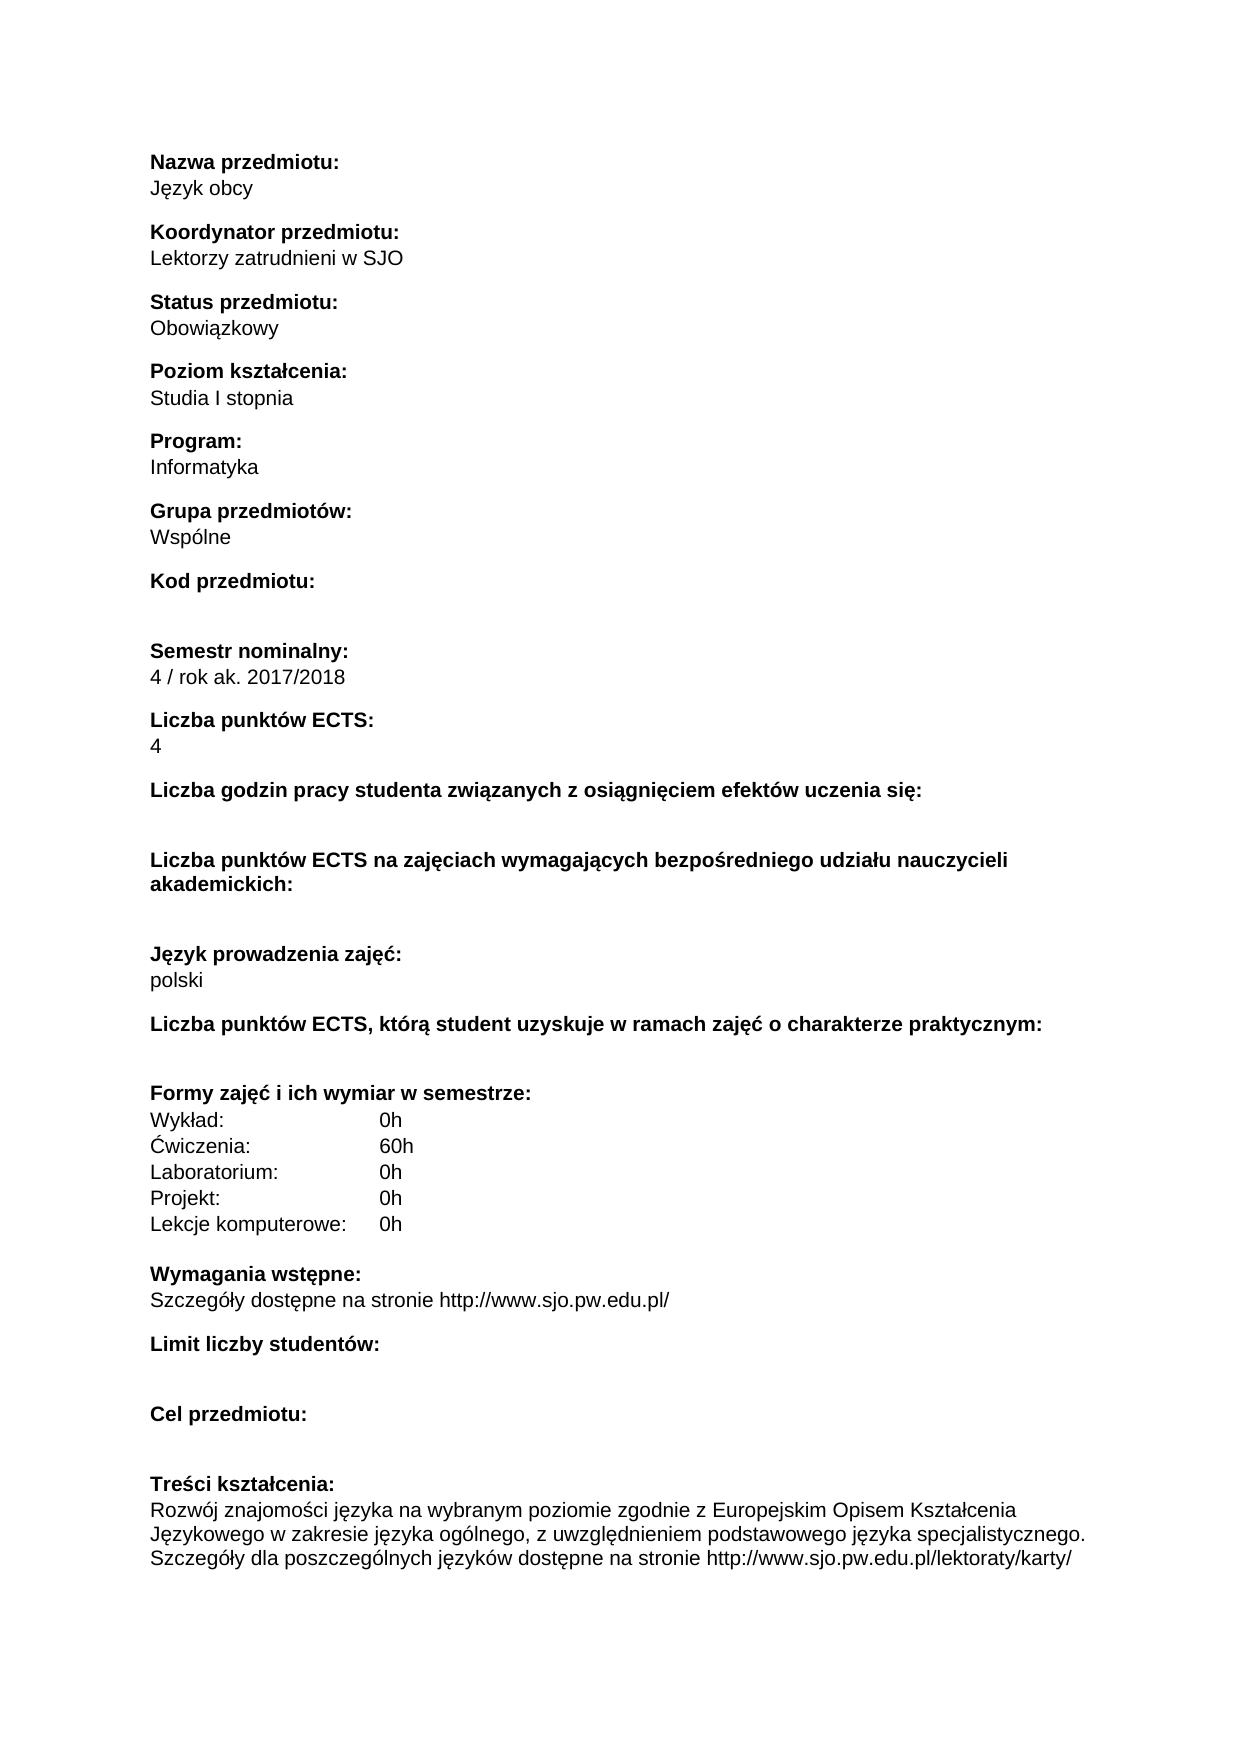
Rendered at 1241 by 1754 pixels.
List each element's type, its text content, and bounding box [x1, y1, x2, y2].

text Koordynator przedmiotu: [150, 220, 1090, 244]
text Program: [150, 429, 1090, 453]
text Formy zajęć i ich wymiar w semestrze: [150, 1081, 1090, 1105]
text Kod przedmiotu: [150, 569, 1090, 593]
text Limit liczby studentów: [150, 1332, 1090, 1356]
text Grupa przedmiotów: [150, 499, 1090, 523]
text Treści kształcenia: [150, 1471, 1090, 1495]
text Język prowadzenia zajęć: [150, 942, 1090, 966]
text Wymagania wstępne: [150, 1262, 1090, 1286]
text Liczba punktów ECTS, którą student uzyskuje w ramach zajęć o charakterze praktycznym: [150, 1011, 1090, 1035]
text Semestr nominalny: [150, 638, 1090, 662]
table_header 0h [369, 1108, 597, 1132]
text 4 [150, 734, 1090, 758]
text Cel przedmiotu: [150, 1402, 1090, 1426]
text polski [150, 968, 1090, 992]
table_header Wykład: [140, 1108, 367, 1132]
table_cell 60h [369, 1132, 597, 1158]
table_cell 0h [369, 1210, 597, 1236]
table_cell 0h [369, 1158, 597, 1184]
table_cell Laboratorium: [140, 1160, 367, 1184]
text Obowiązkowy [150, 316, 1090, 339]
text Informatyka [150, 455, 1090, 479]
text Status przedmiotu: [150, 289, 1090, 313]
table_cell Projekt: [140, 1186, 367, 1210]
text Wspólne [150, 525, 1090, 549]
text 4 / rok ak. 2017/2018 [150, 664, 1090, 688]
text Nazwa przedmiotu: [150, 150, 1090, 174]
text Liczba godzin pracy studenta związanych z osiągnięciem efektów uczenia się: [150, 778, 1090, 802]
table_cell 0h [369, 1184, 597, 1210]
text Rozwój znajomości języka na wybranym poziomie zgodnie z Europejskim Opisem Kształcenia Językowego w zakresie języka ogólnego, z uwzględnieniem podstawowego języka specjalistycznego. Szczegóły dla poszczególnych języków dostępne na stronie http://www.sjo.pw.edu.pl/lektoraty/karty/ [150, 1497, 1090, 1569]
text Liczba punktów ECTS na zajęciach wymagających bezpośredniego udziału nauczycieli akademickich: [150, 848, 1090, 896]
text Liczba punktów ECTS: [150, 708, 1090, 732]
text Lektorzy zatrudnieni w SJO [150, 246, 1090, 270]
text Język obcy [150, 176, 1090, 200]
text Szczegóły dostępne na stronie http://www.sjo.pw.edu.pl/ [150, 1288, 1090, 1312]
table_cell Ćwiczenia: [140, 1134, 367, 1158]
table_cell Lekcje komputerowe: [140, 1212, 367, 1236]
text Studia I stopnia [150, 385, 1090, 409]
text Poziom kształcenia: [150, 359, 1090, 383]
